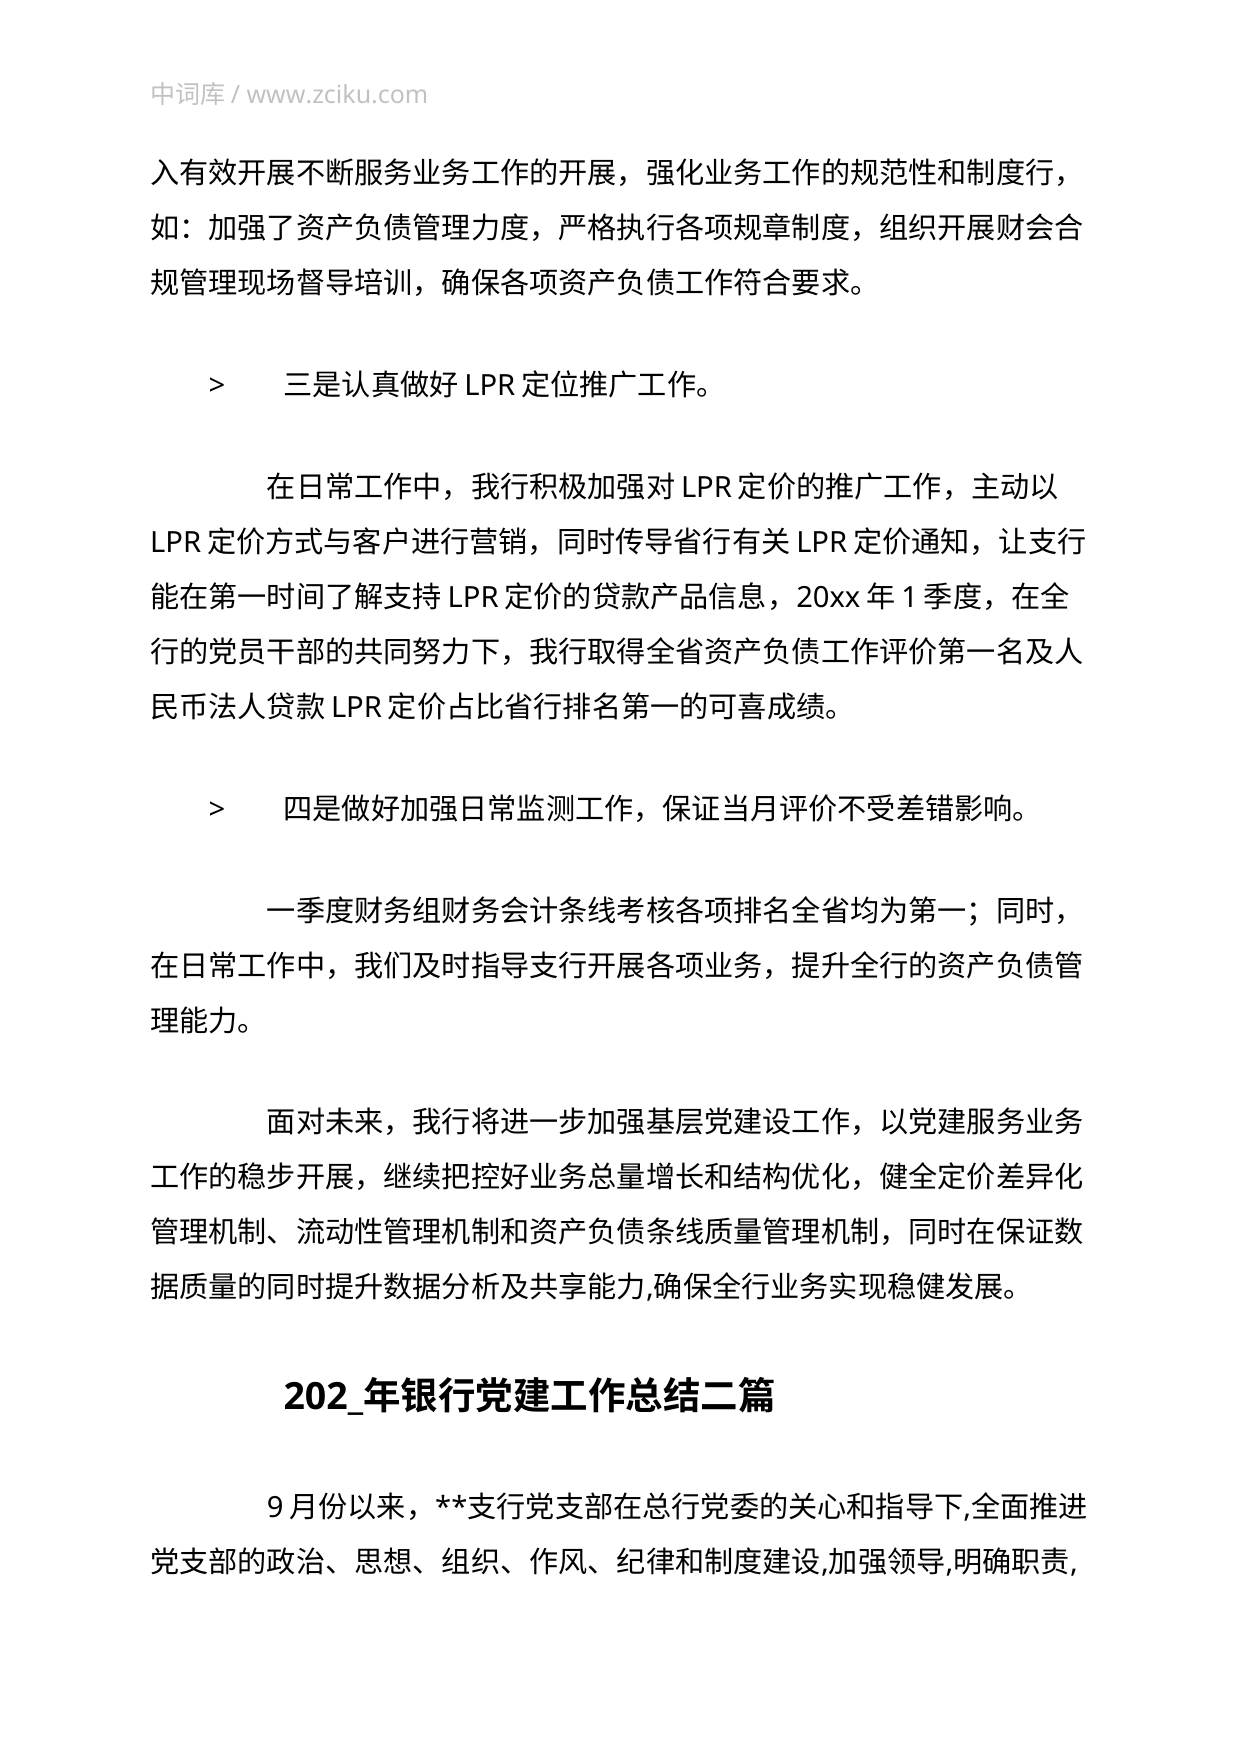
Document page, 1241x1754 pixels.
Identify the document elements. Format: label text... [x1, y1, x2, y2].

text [150, 1483, 1090, 1581]
text 一季度财务组财务会计条线考核各项排名全省均为第一；同时，在日常工作中，我们及时指导支行开展各项业务，提升全行的资产负债管理能力。 [150, 887, 1090, 1039]
text > 三是认真做好LPR定位推广工作。 [150, 362, 1090, 404]
text 202_年银行党建工作总结二篇 [150, 1366, 1090, 1420]
text 在日常工作中，我行积极加强对LPR定价的推广工作，主动以LPR定价方式与客户进行营销，同时传导省行有关LPR定价通知，让支行能在第一时间了解支持LPR定价的贷款产品信息，20xx年1季度，在全行的党员干部的共同努力下，我行取得全省资产负债工作评价第一名及人民币法人贷款LPR定价占比省行排名第一的可喜成绩。 [150, 463, 1090, 726]
text 面对未来，我行将进一步加强基层党建设工作，以党建服务业务工作的稳步开展，继续把控好业务总量增长和结构优化，健全定价差异化管理机制、流动性管理机制和资产负债条线质量管理机制，同时在保证数据质量的同时提升数据分析及共享能力,确保全行业务实现稳健发展。 [150, 1099, 1090, 1306]
text > 四是做好加强日常监测工作，保证当月评价不受差错影响。 [150, 785, 1090, 828]
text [150, 150, 1090, 302]
